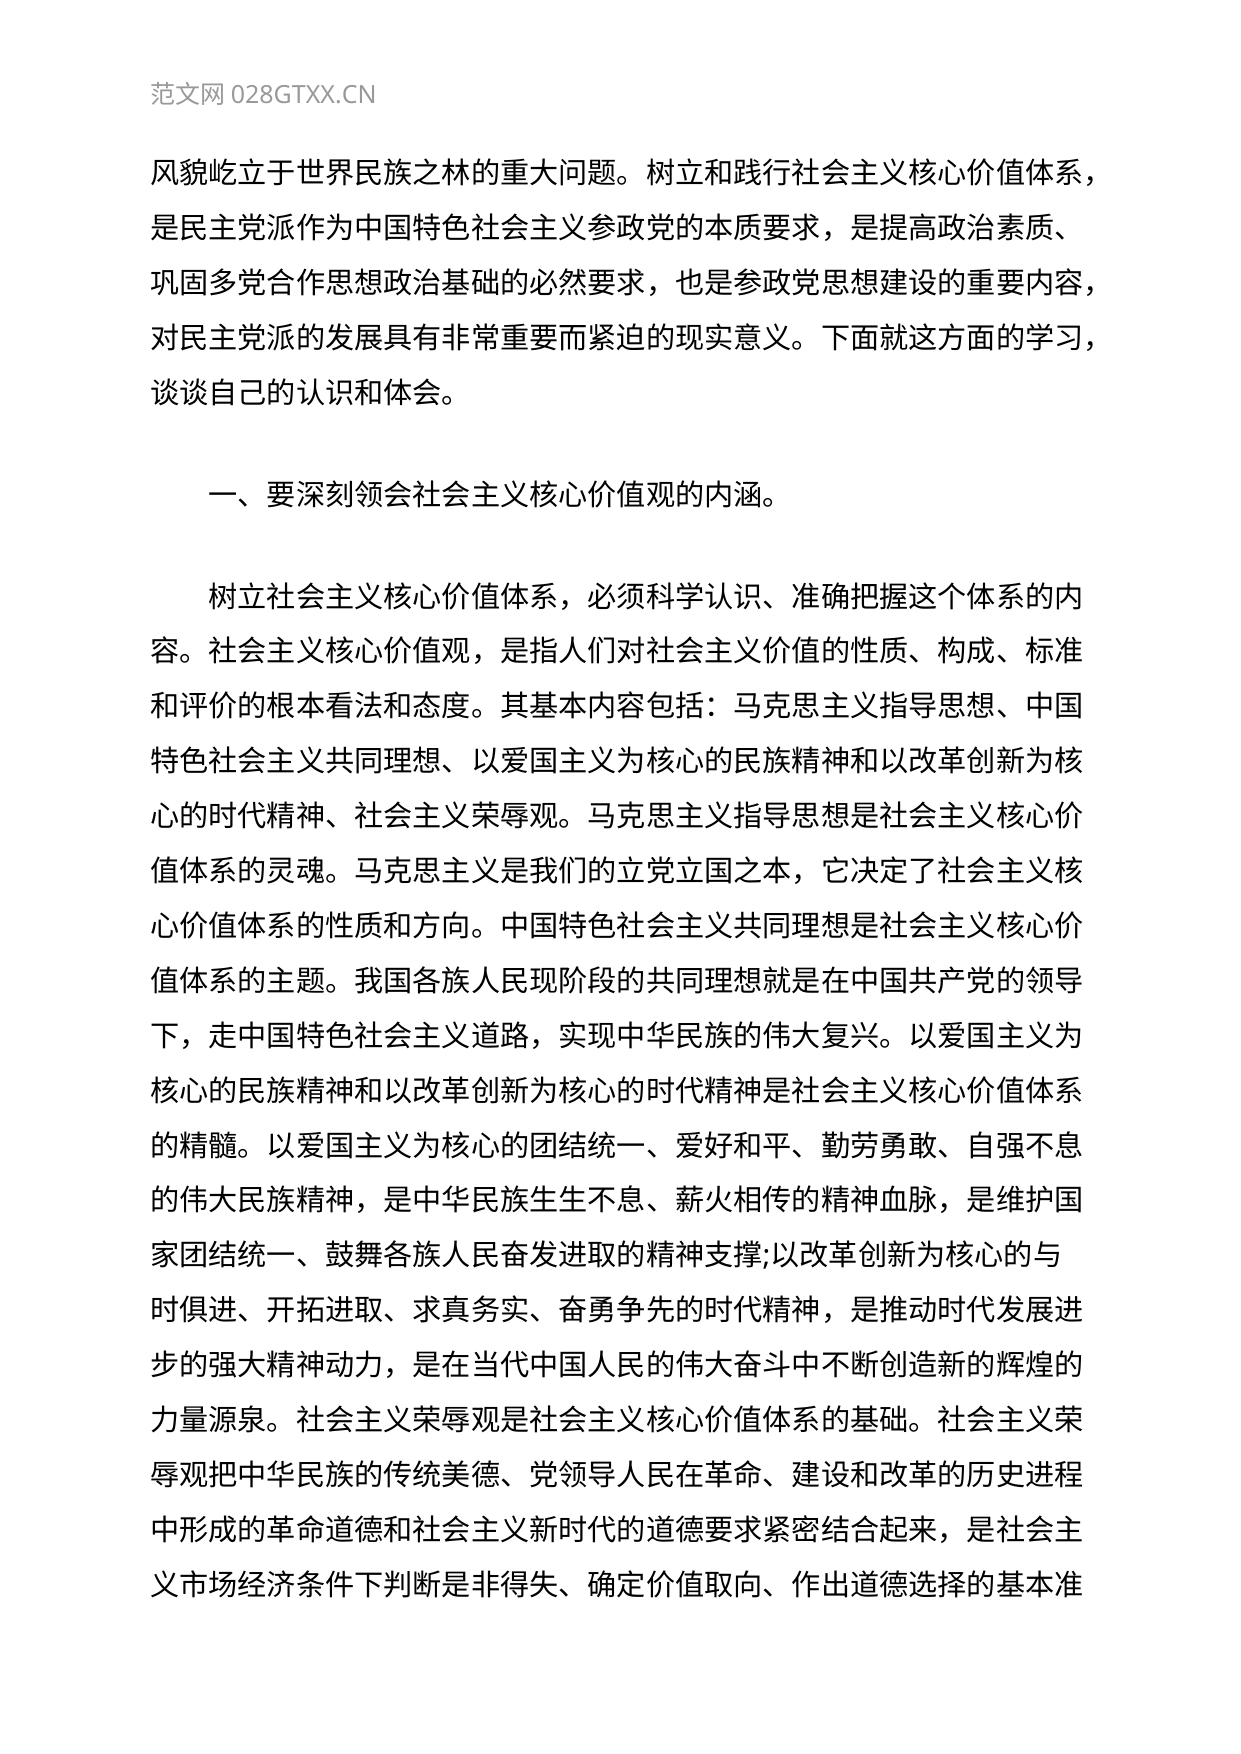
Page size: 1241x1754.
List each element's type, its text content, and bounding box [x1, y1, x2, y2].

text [150, 150, 1090, 412]
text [150, 573, 1090, 1604]
text 一、要深刻领会社会主义核心价值观的内涵。 [150, 471, 1090, 514]
